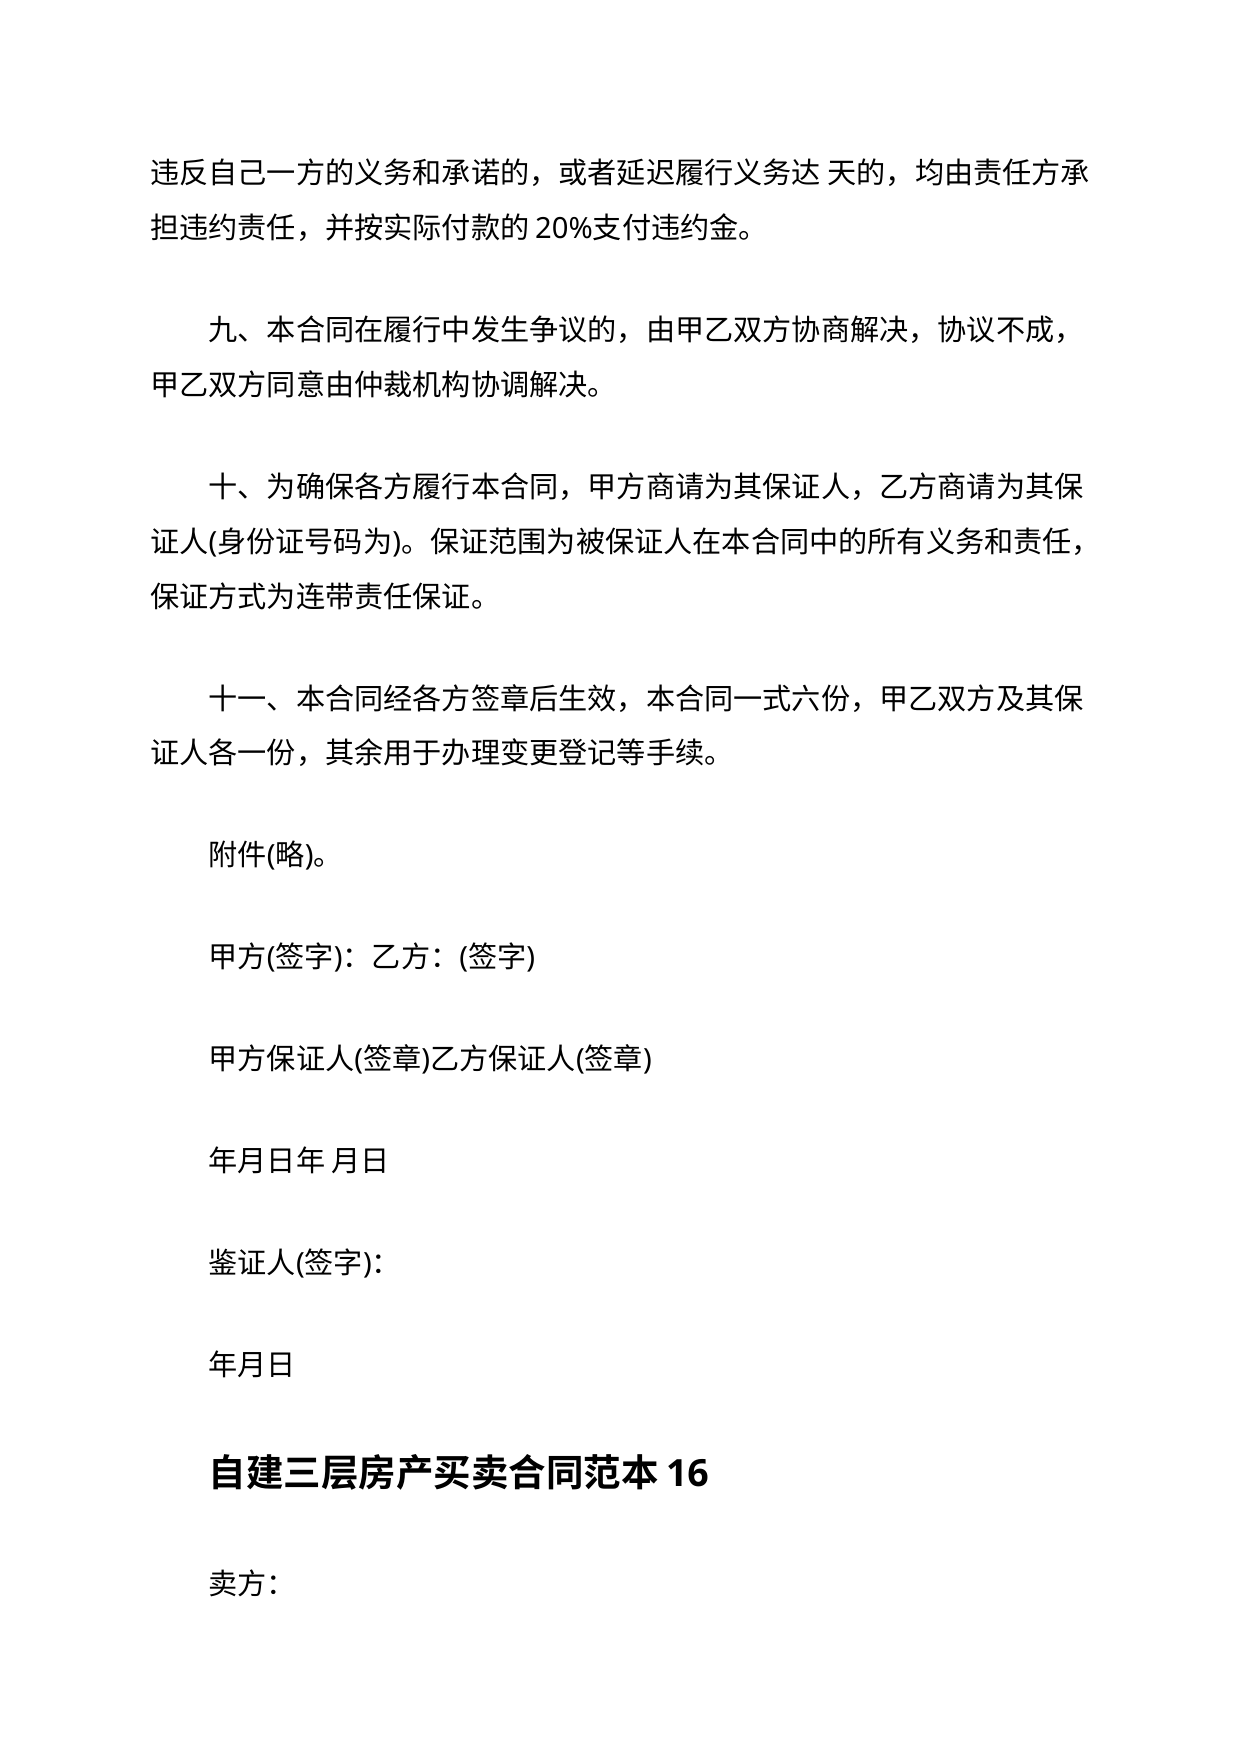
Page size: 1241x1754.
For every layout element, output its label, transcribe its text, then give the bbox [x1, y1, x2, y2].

text 十一、本合同经各方签章后生效，本合同一式六份，甲乙双方及其保证人各一份，其余用于办理变更登记等手续。 [150, 675, 1090, 772]
text 九、本合同在履行中发生争议的，由甲乙双方协商解决，协议不成，甲乙双方同意由仲裁机构协调解决。 [150, 307, 1090, 404]
text 年月日年 月日 [150, 1138, 1090, 1180]
text 卖方： [150, 1561, 1090, 1603]
text 十、为确保各方履行本合同，甲方商请为其保证人，乙方商请为其保证人(身份证号码为)。保证范围为被保证人在本合同中的所有义务和责任，保证方式为连带责任保证。 [150, 463, 1090, 616]
text 甲方(签字)：乙方：(签字) [150, 934, 1090, 976]
text 附件(略)。 [150, 832, 1090, 874]
text 年月日 [150, 1342, 1090, 1384]
text 自建三层房产买卖合同范本16 [150, 1443, 1090, 1498]
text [150, 150, 1090, 247]
text 鉴证人(签字)： [150, 1239, 1090, 1282]
text 甲方保证人(签章)乙方保证人(签章) [150, 1036, 1090, 1078]
